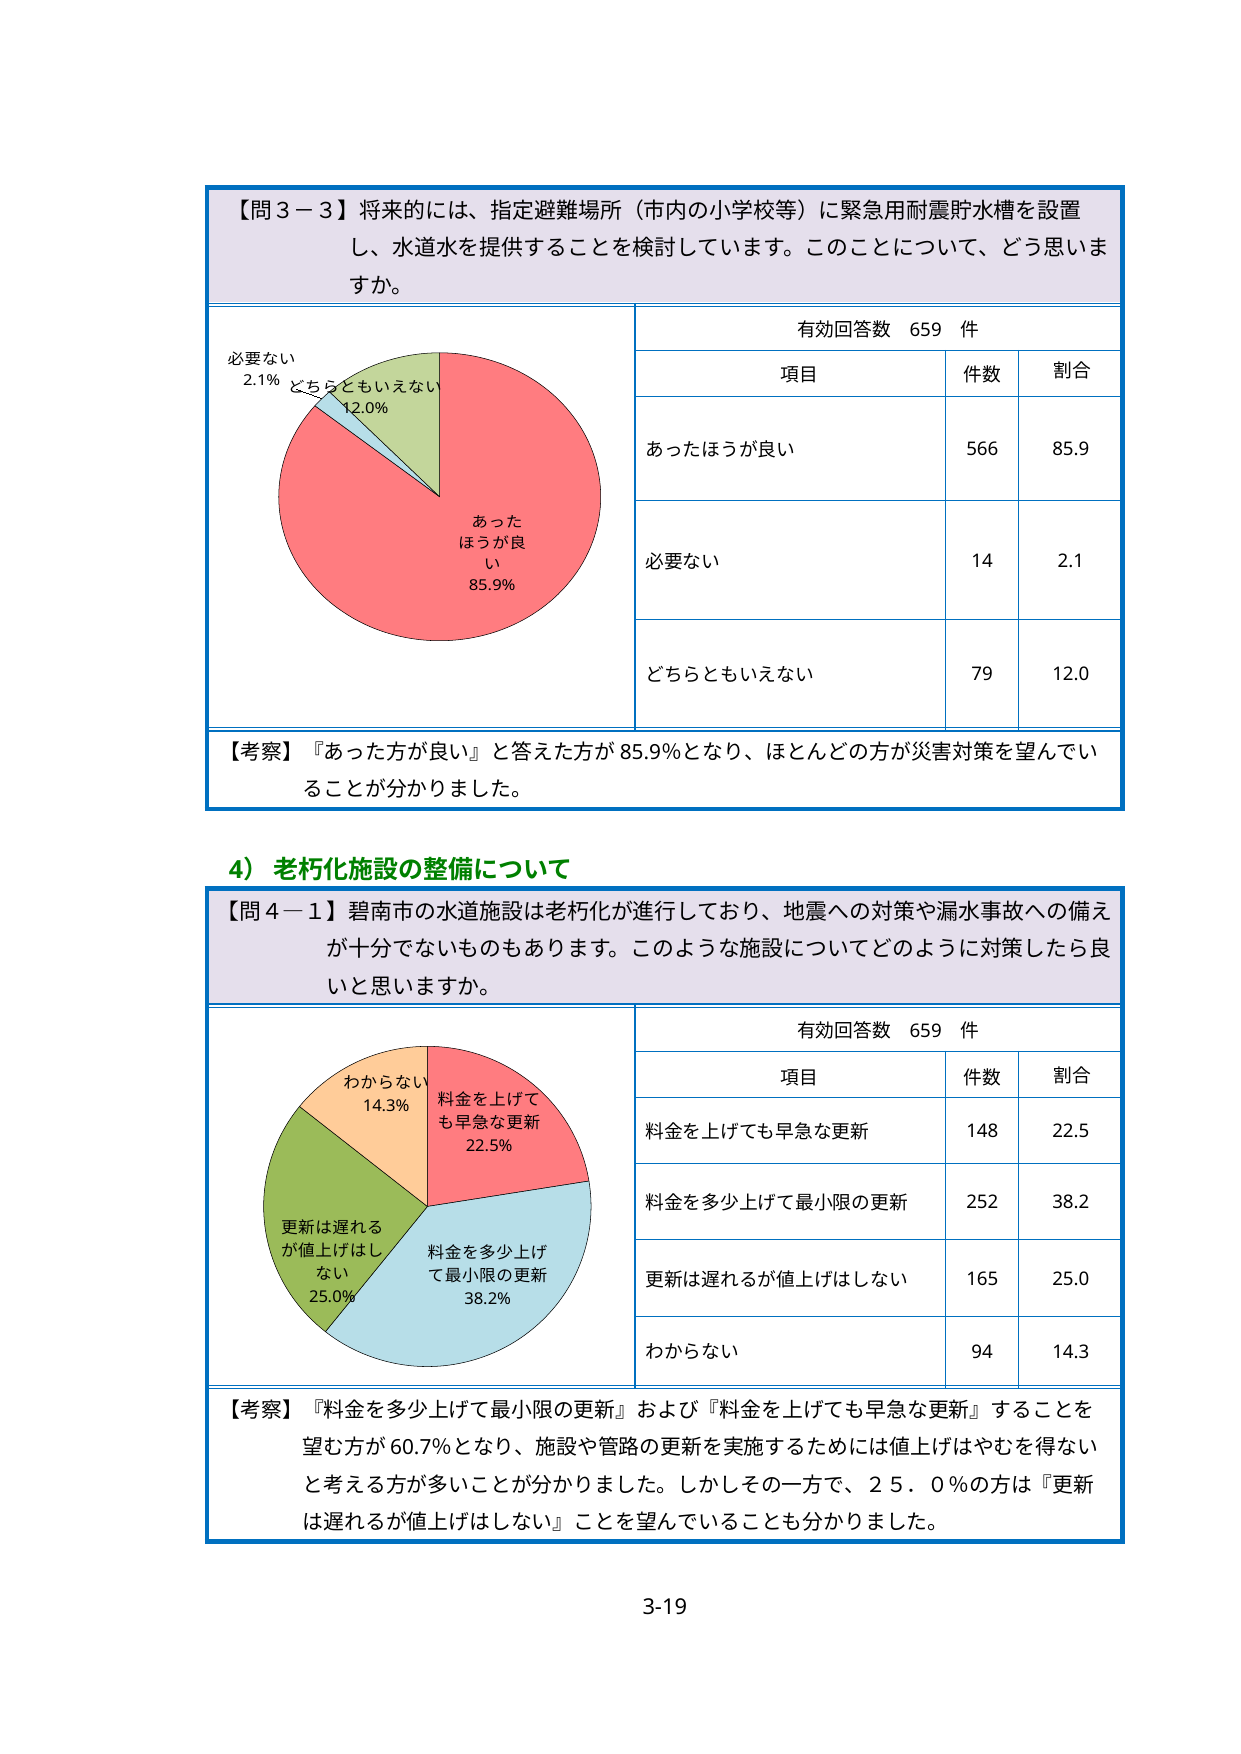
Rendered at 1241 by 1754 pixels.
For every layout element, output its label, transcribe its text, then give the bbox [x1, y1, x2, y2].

table_cell 14 [946, 501, 1018, 619]
text 4） 老朽化施設の整備について [229, 849, 1072, 886]
table_header 【問４―１】碧南市の水道施設は老朽化が進行しており、地震への対策や漏水事故への備えが十分でないものもあります。このような施設についてどのように対策したら良いと思いますか。 [209, 891, 1120, 1003]
table_cell 項目 [636, 1052, 945, 1097]
table_cell 更新は遅れるが値上げはしない [636, 1240, 945, 1316]
table_cell 【考察】『あった方が良い』と答えた方が85.9％となり、ほとんどの方が災害対策を望んでいることが分かりました。 [209, 732, 1120, 806]
table_cell 件数 [946, 1052, 1018, 1097]
table_cell 件数 [946, 351, 1018, 396]
table_cell 2.1 [1019, 501, 1120, 619]
table_cell あったほうが良い [636, 397, 945, 500]
table_cell 252 [946, 1164, 1018, 1239]
table_cell 79 [946, 620, 1018, 727]
table_cell 割合（％） [1019, 351, 1120, 396]
table_cell 94 [946, 1317, 1018, 1384]
table_cell 25.0 [1019, 1240, 1120, 1316]
table_cell 12.0 [1019, 620, 1120, 727]
table_cell 必要ない [636, 501, 945, 619]
table_cell 【考察】『料金を多少上げて最小限の更新』および『料金を上げても早急な更新』することを望む方が60.7％となり、施設や管路の更新を実施するためには値上げはやむを得ないと考える方が多いことが分かりました。しかしその一方で、２５．０％の方は『更新は遅れるが値上げはしない』ことを望んでいることも分かりました。 [209, 1389, 1120, 1539]
table_cell 22.5 [1019, 1098, 1120, 1163]
table_cell どちらともいえない [636, 620, 945, 727]
table_cell 566 [946, 397, 1018, 500]
table_cell 165 [946, 1240, 1018, 1316]
table_cell [209, 307, 634, 727]
table_cell 148 [946, 1098, 1018, 1163]
table_cell 38.2 [1019, 1164, 1120, 1239]
table_cell 項目 [636, 351, 945, 396]
table_cell 有効回答数 659 件 [636, 1008, 1120, 1051]
table_header 【問３－３】将来的には、指定避難場所（市内の小学校等）に緊急用耐震貯水槽を設置し、水道水を提供することを検討しています。このことについて、どう思いますか。 [209, 190, 1120, 302]
table_cell 料金を多少上げて最小限の更新 [636, 1164, 945, 1239]
table_cell 85.9 [1019, 397, 1120, 500]
table_cell 有効回答数 659 件 [636, 307, 1120, 350]
table_cell わからない [636, 1317, 945, 1384]
table_cell 料金を上げても早急な更新 [636, 1098, 945, 1163]
table_cell 割合（％） [1019, 1052, 1120, 1097]
table_cell 14.3 [1019, 1317, 1120, 1384]
table_cell [209, 1008, 634, 1384]
